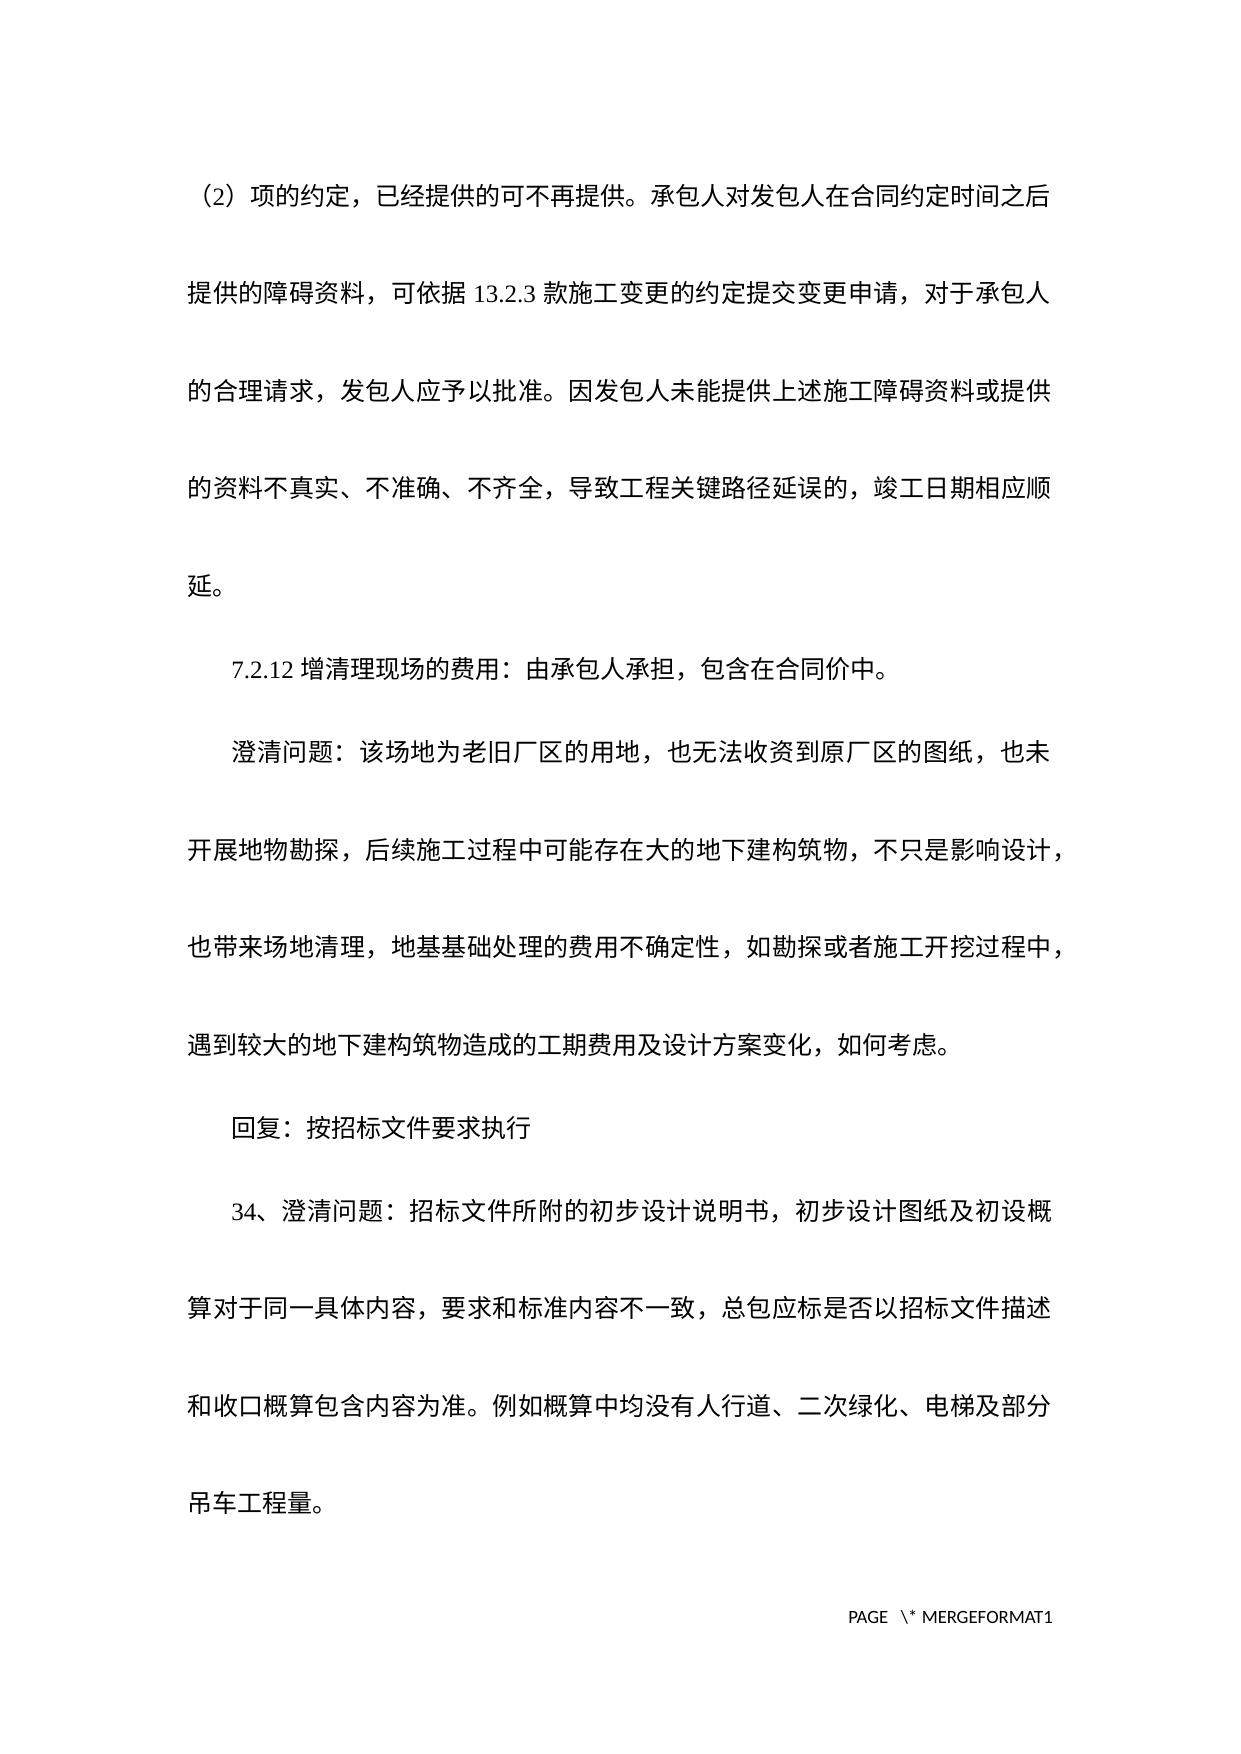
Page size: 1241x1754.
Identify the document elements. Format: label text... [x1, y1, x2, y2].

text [187, 162, 1053, 617]
text 7.2.12 增清理现场的费用：由承包人承担，包含在合同价中。 [187, 635, 1053, 700]
text 回复：按招标文件要求执行 [187, 1094, 1053, 1159]
list 澄清问题：招标文件所附的初步设计说明书，初步设计图纸及初设概算对于同一具体内容，要求和标准内容不一致，总包应标是否以招标文件描述和收口概算包含内容为准。例如概算中均没有人行道、二次绿化、电梯及部分吊车工程量。 [187, 1177, 1053, 1534]
text 澄清问题：该场地为老旧厂区的用地，也无法收资到原厂区的图纸，也未开展地物勘探，后续施工过程中可能存在大的地下建构筑物，不只是影响设计，也带来场地清理，地基基础处理的费用不确定性，如勘探或者施工开挖过程中，遇到较大的地下建构筑物造成的工期费用及设计方案变化，如何考虑。 [187, 718, 1053, 1076]
